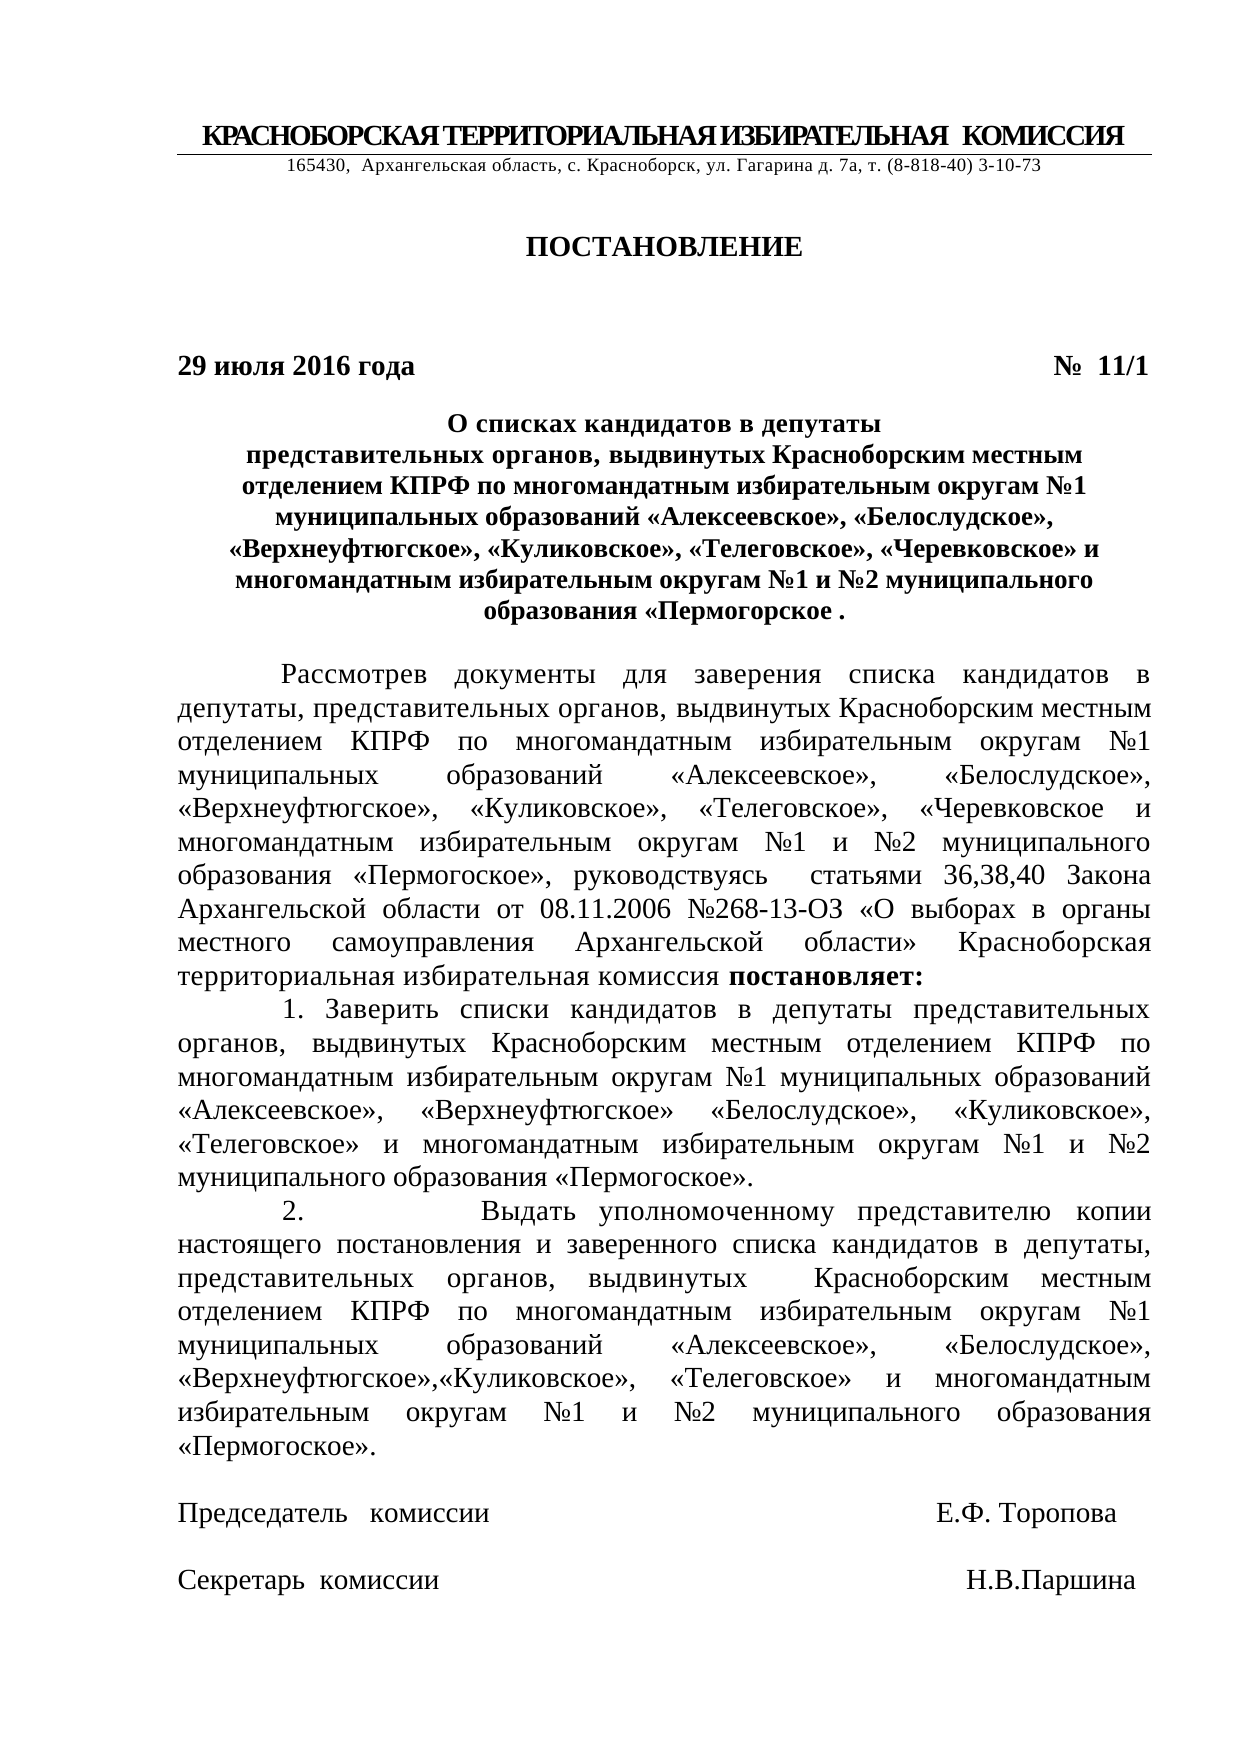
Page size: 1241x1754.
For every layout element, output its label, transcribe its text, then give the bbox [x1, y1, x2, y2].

text 165430, Архангельская область, с. Красноборск, ул. Гагарина д. 7а, т. (8-818-40) 3-10-73 [177, 155, 1152, 176]
text представительных органов, выдвинутых Красноборским местным отделением КПРФ по многомандатным избирательным округам №1 муниципальных образований «Алексеевское», «Белослудское», «Верхнеуфтюгское», «Куликовское», «Телеговское», «Черевковское» и [177, 438, 1152, 563]
text Председатель комиссии Е.Ф. Торопова [177, 1495, 1152, 1528]
list Выдать уполномоченному представителю копии настоящего постановления и заверенного списка кандидатов в депутаты, представительных органов, выдвинутых Красноборским местным отделением КПРФ по многомандатным избирательным округам №1 муниципальных образований «Алексеевское», «Белослудское», «Верхнеуфтюгское»,«Куликовское», «Телеговское» и многомандатным избирательным округам №1 и №2 муниципального образования «Пермогоское». [177, 1193, 1152, 1461]
list Заверить списки кандидатов в депутаты представительных органов, выдвинутых Красноборским местным отделением КПРФ по многомандатным избирательным округам №1 муниципальных образований «Алексеевское», «Верхнеуфтюгское» «Белослудское», «Куликовское», «Телеговское» и многомандатным избирательным округам №1 и №2 муниципального образования «Пермогоское». [177, 992, 1152, 1193]
text многомандатным избирательным округам №1 и №2 муниципального образования «Пермогорское . [177, 563, 1152, 625]
text ПОСТАНОВЛЕНИЕ [177, 229, 1152, 262]
text 29 июля 2016 года № 11/1 [177, 348, 1152, 381]
text КРАСНОБОРСКАЯ ТЕРРИТОРИАЛЬНАЯ ИЗБИРАТЕЛЬНАЯ КОМИССИЯ [177, 118, 1152, 154]
text Секретарь комиссии Н.В.Паршина [177, 1562, 1152, 1595]
text О списках кандидатов в депутаты [177, 407, 1152, 438]
text Рассмотрев документы для заверения списка кандидатов в депутаты, представительных органов, выдвинутых Красноборским местным отделением КПРФ по многомандатным избирательным округам №1 муниципальных образований «Алексеевское», «Белослудское», «Верхнеуфтюгское», «Куликовское», «Телеговское», «Черевковское и многомандатным избирательным округам №1 и №2 муниципального образования «Пермогоское», руководствуясь статьями 36,38,40 Закона Архангельской области от 08.11.2006 №268-13-ОЗ «О выборах в органы местного самоуправления Архангельской области» Красноборская территориальная избирательная комиссия постановляет: [177, 656, 1152, 992]
